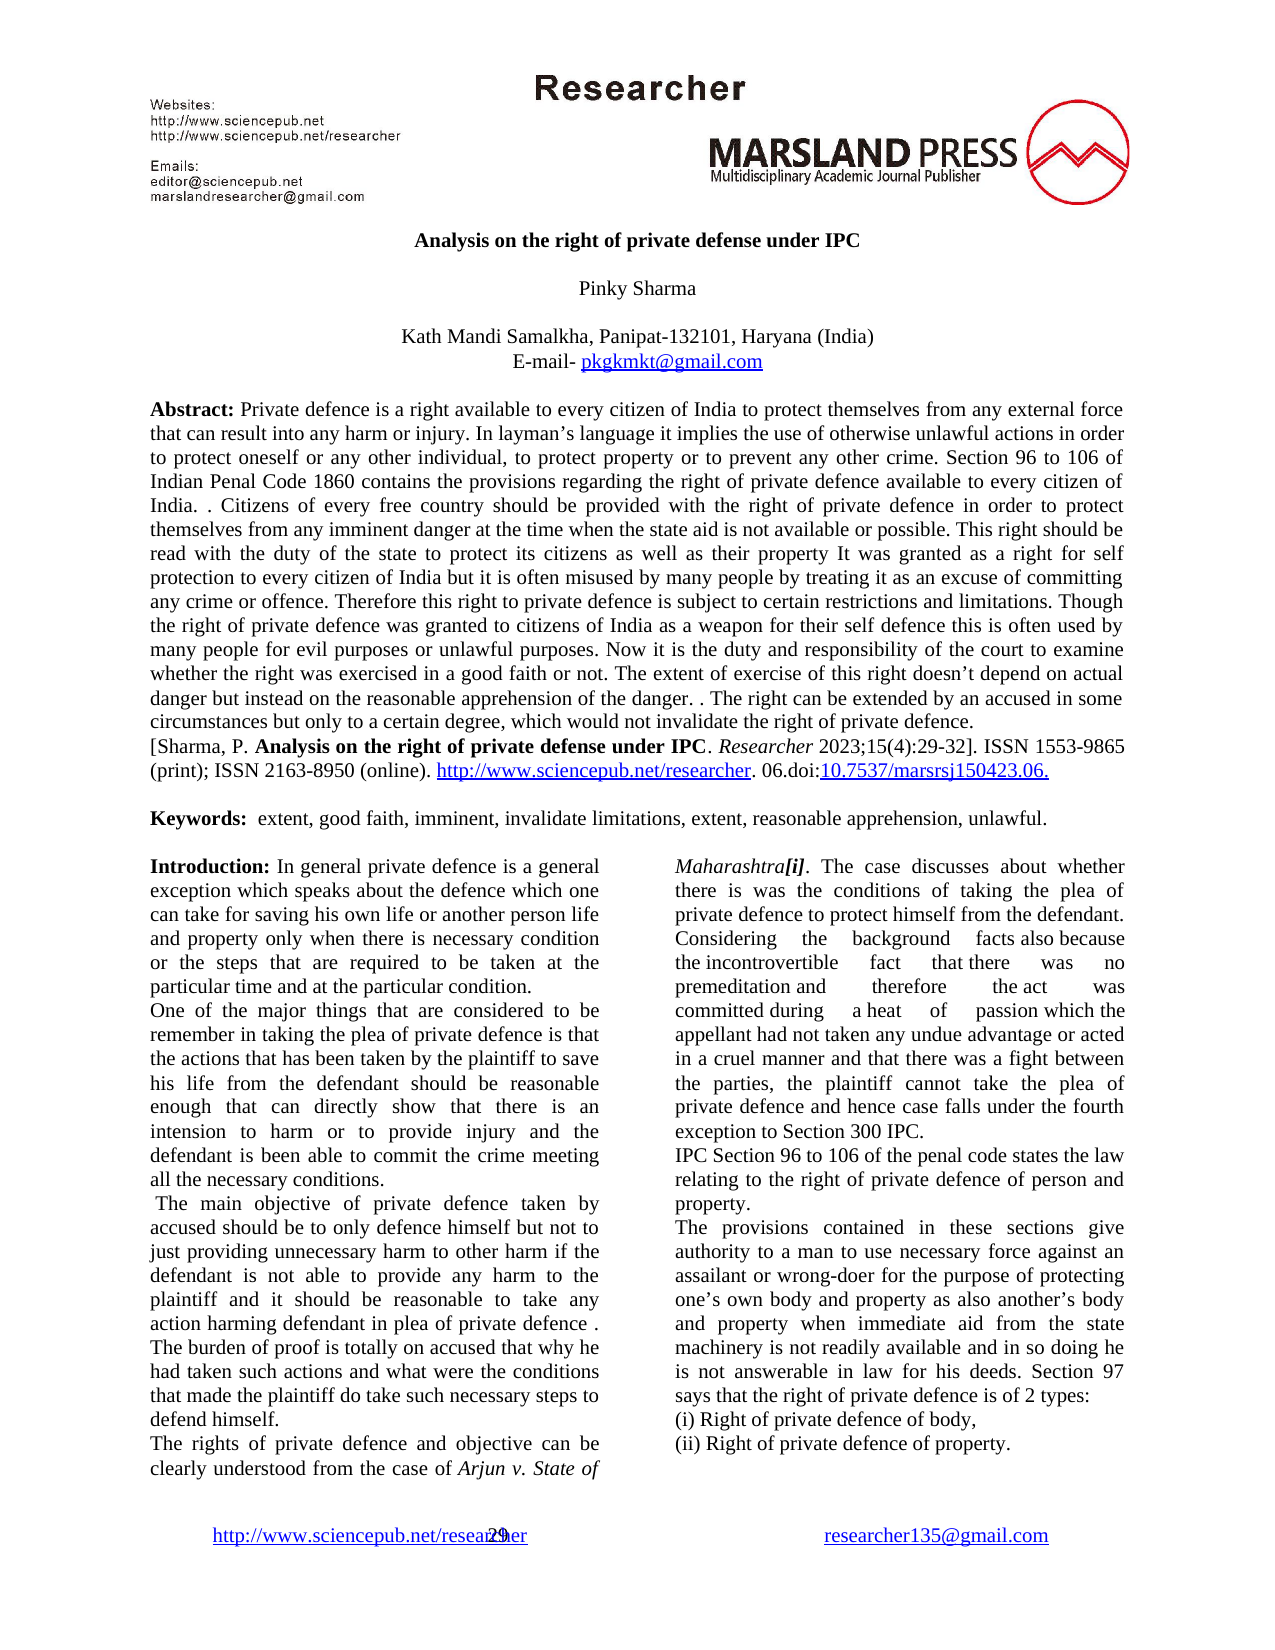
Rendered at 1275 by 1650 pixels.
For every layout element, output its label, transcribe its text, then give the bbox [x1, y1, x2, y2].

text Introduction: In general private defence is a general exception which speaks about the defence which one can take for saving his own life or another person life and property only when there is necessary condition or the steps that are required to be taken at the particular time and at the particular condition. [150, 854, 600, 998]
text The rights of private defence and objective can be clearly understood from the case of Arjun v. State of Maharashtra[i]. The case discusses about whether there is was the conditions of taking the plea of private defence to protect himself from the defendant. Considering the background facts also because the incontrovertible fact that there was no premeditation and therefore the act was committed during a heat of passion which the appellant had not taken any undue advantage or acted in a cruel manner and that there was a fight between the parties, the plaintiff cannot take the plea of private defence and hence case falls under the fourth exception to Section 300 IPC. [675, 854, 1125, 1143]
text IPC Section 96 to 106 of the penal code states the law relating to the right of private defence of person and property. The provisions contained in these sections give authority to a man to use necessary force against an assailant or wrong-doer for the purpose of protecting one’s own body and property as also another’s body and property when immediate aid from the state machinery is not readily available and in so doing he is not answerable in law for his deeds. Section 97 says that the right of private defence is of 2 types: [675, 1143, 1125, 1407]
text One of the major things that are considered to be remember in taking the plea of private defence is that the actions that has been taken by the plaintiff to save his life from the defendant should be reasonable enough that can directly show that there is an intension to harm or to provide injury and the defendant is been able to commit the crime meeting all the necessary conditions. [150, 998, 600, 1191]
text Abstract: Private defence is a right available to every citizen of India to protect themselves from any external force that can result into any harm or injury. In layman’s language it implies the use of otherwise unlawful actions in order to protect oneself or any other individual, to protect property or to prevent any other crime. Section 96 to 106 of Indian Penal Code 1860 contains the provisions regarding the right of private defence available to every citizen of India. . Citizens of every free country should be provided with the right of private defence in order to protect themselves from any imminent danger at the time when the state aid is not available or possible. This right should be read with the duty of the state to protect its citizens as well as their property It was granted as a right for self protection to every citizen of India but it is often misused by many people by treating it as an excuse of committing any crime or offence. Therefore this right to private defence is subject to certain restrictions and limitations. Though the right of private defence was granted to citizens of India as a weapon for their self defence this is often used by many people for evil purposes or unlawful purposes. Now it is the duty and responsibility of the court to examine whether the right was exercised in a good faith or not. The extent of exercise of this right doesn’t depend on actual danger but instead on the reasonable apprehension of the danger. . The right can be extended by an accused in some circumstances but only to a certain degree, which would not invalidate the right of private defence. [150, 397, 1125, 733]
text The main objective of private defence taken by accused should be to only defence himself but not to just providing unnecessary harm to other harm if the defendant is not able to provide any harm to the plaintiff and it should be reasonable to take any action harming defendant in plea of private defence . The burden of proof is totally on accused that why he had taken such actions and what were the conditions that made the plaintiff do take such necessary steps to defend himself. [150, 1191, 600, 1431]
subtitle Keywords: extent, good faith, imminent, invalidate limitations, extent, reasonable apprehension, unlawful. [150, 806, 1125, 830]
text Pinky Sharma [150, 276, 1125, 300]
text (ii) Right of private defence of property. [675, 1431, 1125, 1455]
text Kath Mandi Samalkha, Panipat-132101, Haryana (India) [150, 324, 1125, 348]
text [Sharma, P. Analysis on the right of private defense under IPC. Researcher 2023;15(4):29-32]. ISSN 1553-9865 (print); ISSN 2163-8950 (online). http://www.sciencepub.net/researcher. 06.doi:10.7537/marsrsj150423.06. [150, 733, 1125, 782]
text (i) Right of private defence of body, [675, 1407, 1125, 1431]
text Analysis on the right of private defense under IPC [150, 228, 1125, 252]
text E-mail- pkgkmkt@gmail.com [150, 348, 1125, 373]
